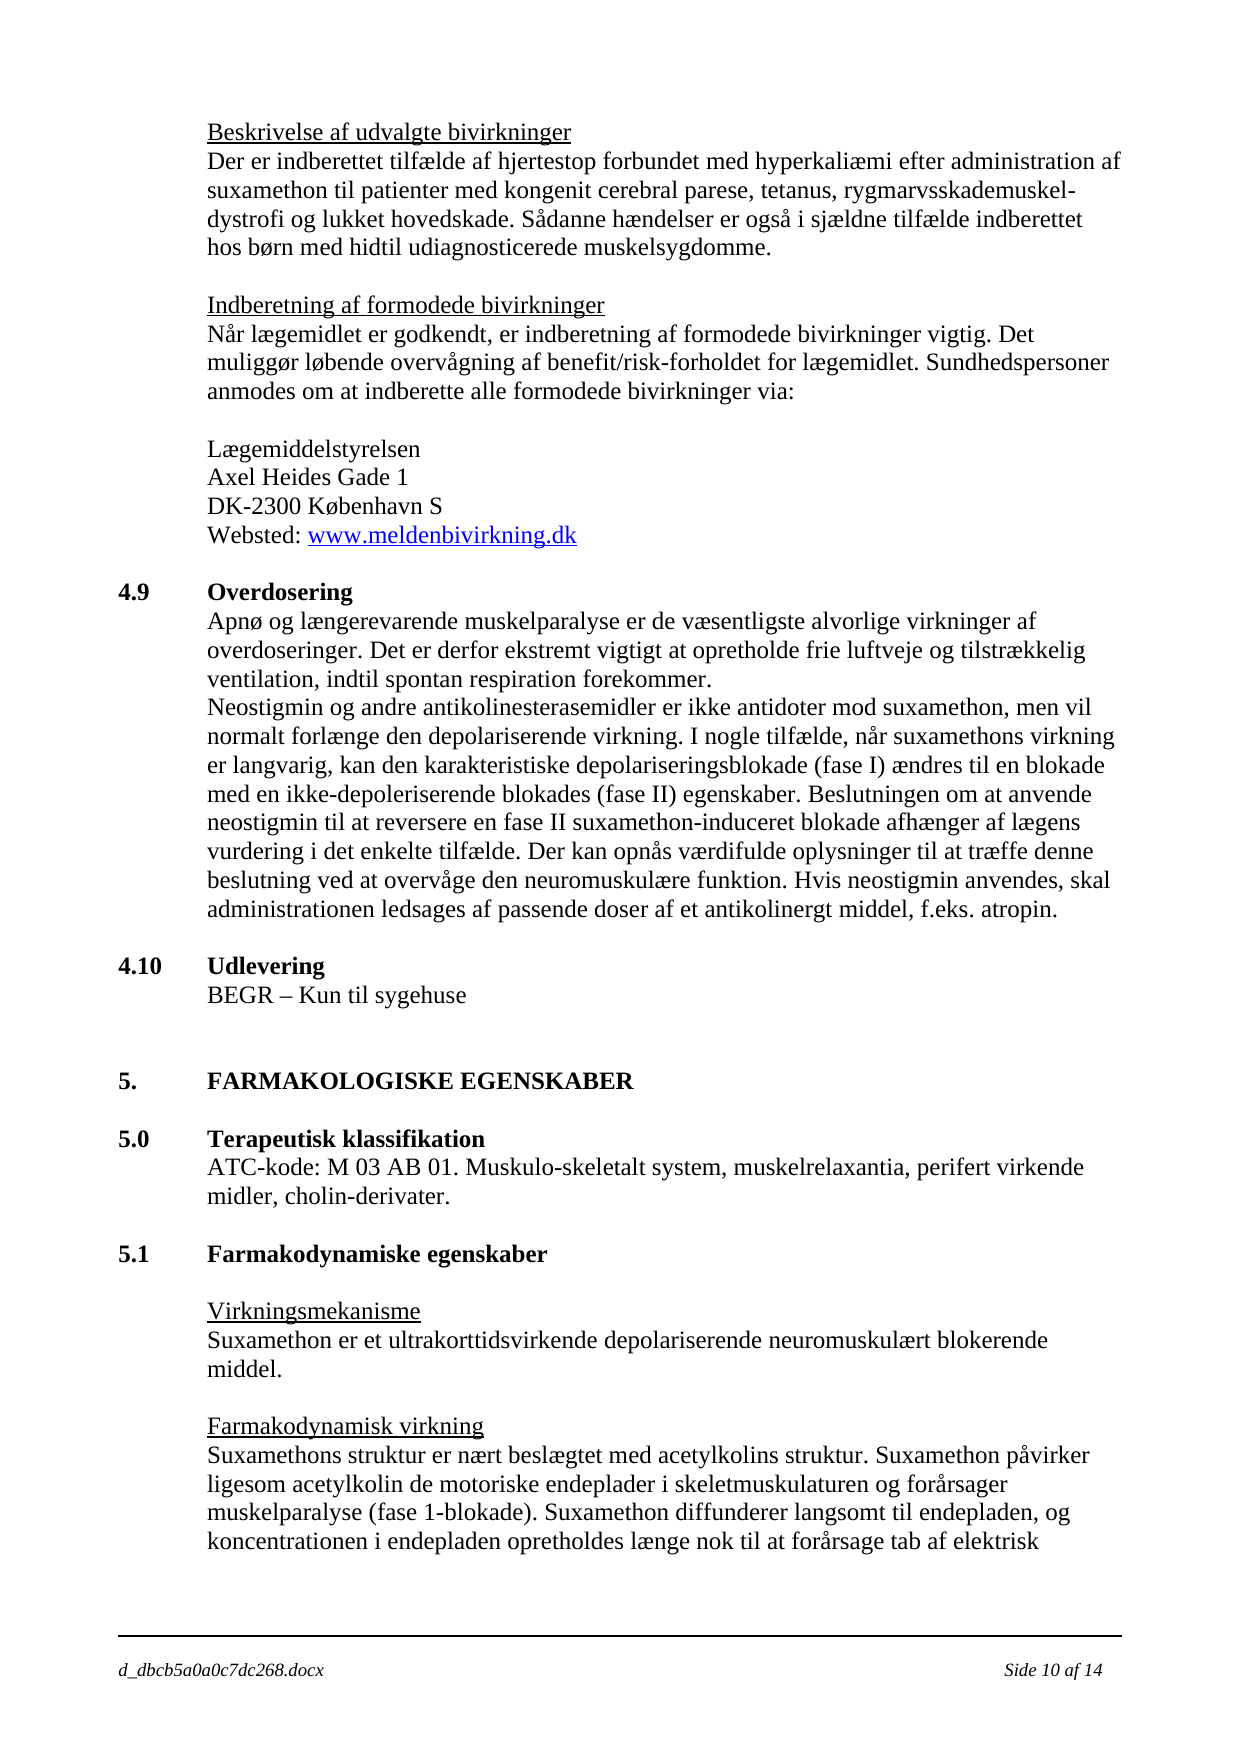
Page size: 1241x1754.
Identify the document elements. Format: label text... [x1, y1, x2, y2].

text Websted: www.meldenbivirkning.dk [207, 520, 1122, 549]
text 4.9 Overdosering [118, 577, 1122, 606]
text Farmakodynamisk virkning [207, 1411, 1122, 1440]
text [207, 1440, 1122, 1555]
text Når lægemidlet er godkendt, er indberetning af formodede bivirkninger vigtig. Det muliggør løbende overvågning af benefit/risk-forholdet for lægemidlet. Sundhedspersoner anmodes om at indberette alle formodede bivirkninger via: [207, 319, 1122, 405]
text 4.10 Udlevering [118, 951, 1122, 980]
text Beskrivelse af udvalgte bivirkninger [207, 117, 1122, 146]
text Suxamethon er et ultrakorttidsvirkende depolariserende neuromuskulært blokerende middel. [207, 1325, 1122, 1382]
text Lægemiddelstyrelsen [207, 434, 1122, 462]
text Axel Heides Gade 1 [207, 462, 1122, 491]
text Virkningsmekanisme [207, 1296, 1122, 1325]
text DK-2300 København S [207, 491, 1122, 520]
text Neostigmin og andre antikolinesterasemidler er ikke antidoter mod suxamethon, men vil normalt forlænge den depolariserende virkning. I nogle tilfælde, når suxamethons virkning er langvarig, kan den karakteristiske depolariseringsblokade (fase I) ændres til en blokade med en ikke-depoleriserende blokades (fase II) egenskaber. Beslutningen om at anvende neostigmin til at reversere en fase II suxamethon-induceret blokade afhænger af lægens vurdering i det enkelte tilfælde. Der kan opnås værdifulde oplysninger til at træffe denne beslutning ved at overvåge den neuromuskulære funktion. Hvis neostigmin anvendes, skal administrationen ledsages af passende doser af et antikolinergt middel, f.eks. atropin. [207, 692, 1122, 922]
text 5.1 Farmakodynamiske egenskaber [118, 1239, 1122, 1267]
text 5. FARMAKOLOGISKE EGENSKABER [118, 1066, 1122, 1095]
text Indberetning af formodede bivirkninger [207, 290, 1122, 319]
text Der er indberettet tilfælde af hjertestop forbundet med hyperkaliæmi efter administration af suxamethon til patienter med kongenit cerebral parese, tetanus, rygmarvsskademuskeldystrofi og lukket hovedskade. Sådanne hændelser er også i sjældne tilfælde indberettet hos børn med hidtil udiagnosticerede muskelsygdomme. [207, 146, 1122, 261]
text BEGR – Kun til sygehuse [207, 980, 1122, 1009]
text Apnø og længerevarende muskelparalyse er de væsentligste alvorlige virkninger af overdoseringer. Det er derfor ekstremt vigtigt at opretholde frie luftveje og tilstrækkelig ventilation, indtil spontan respiration forekommer. [207, 606, 1122, 692]
text ATC-kode: M 03 AB 01. Muskulo-skeletalt system, muskelrelaxantia, perifert virkende midler, cholin-derivater. [207, 1152, 1122, 1210]
text 5.0 Terapeutisk klassifikation [118, 1124, 1122, 1152]
